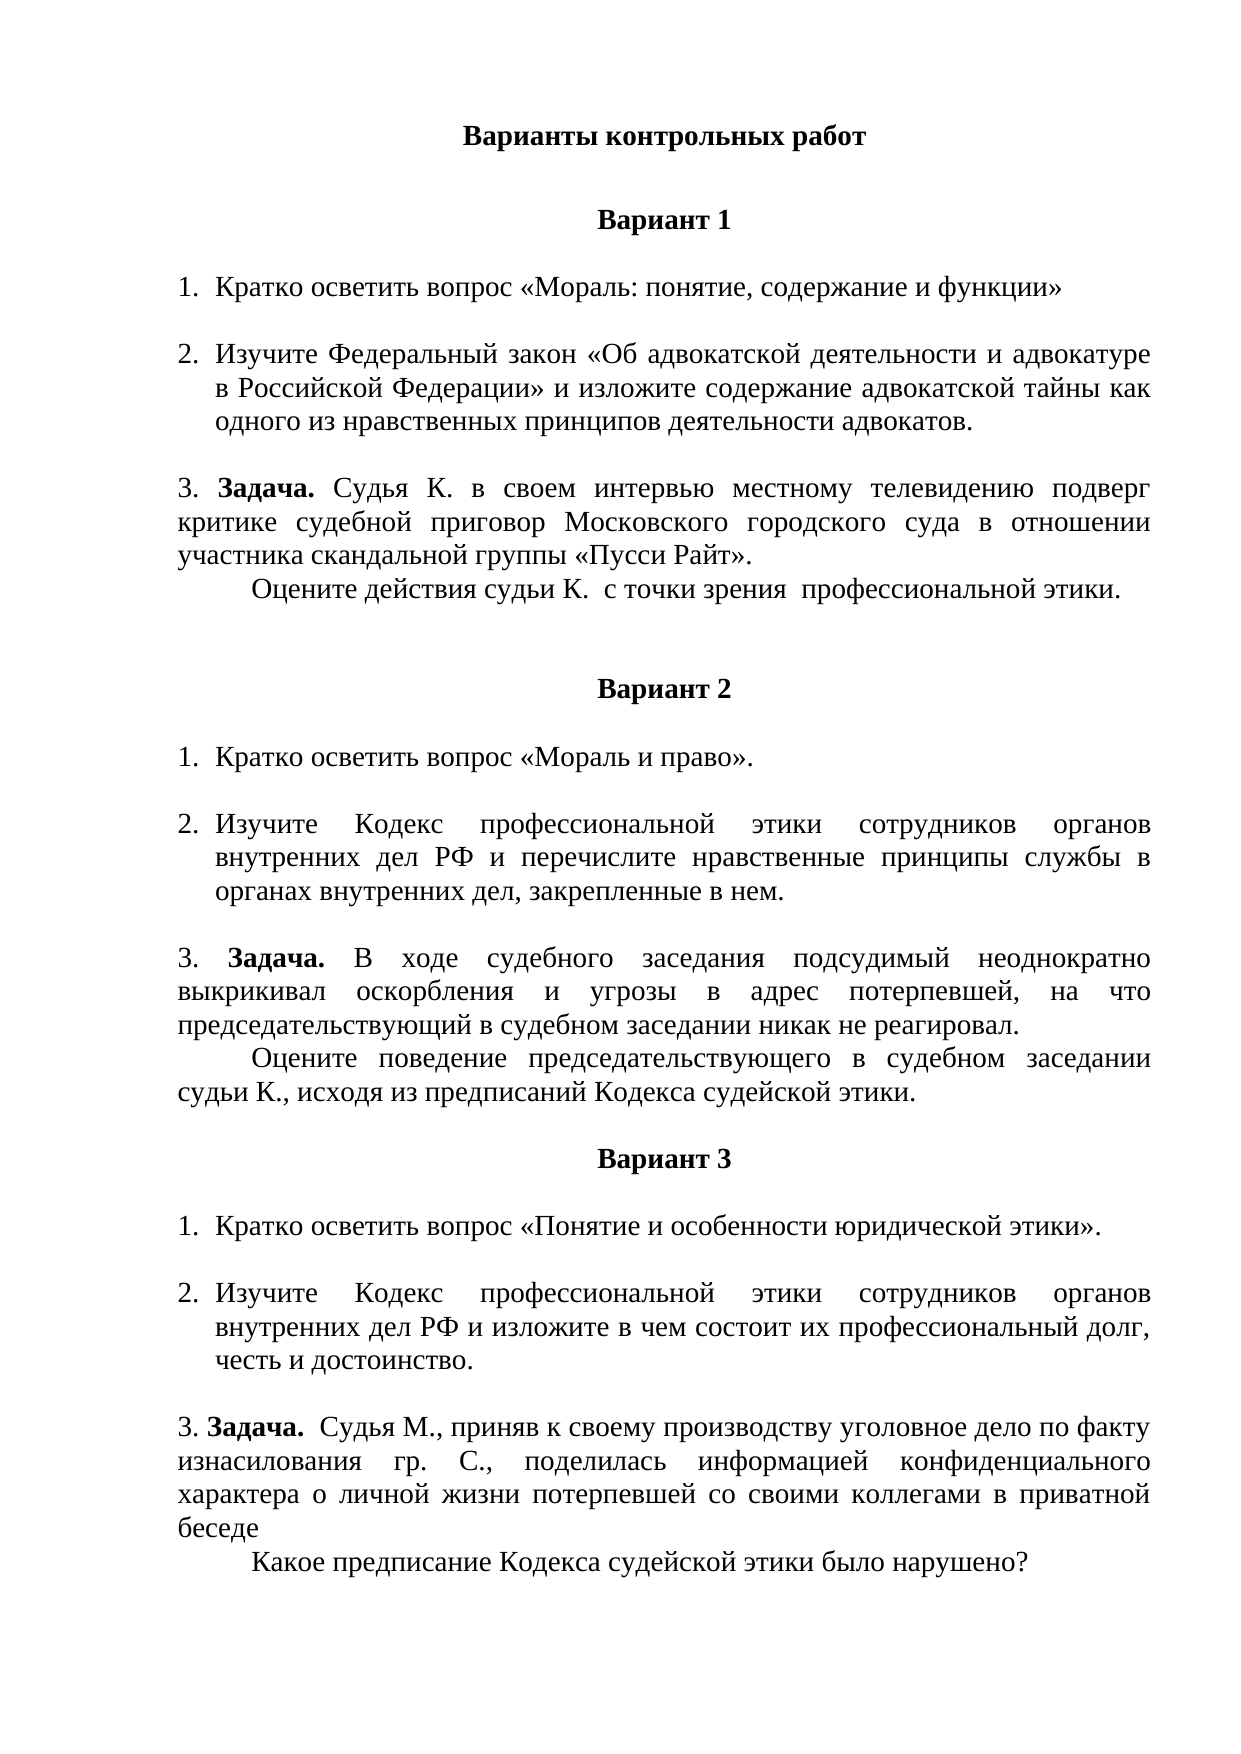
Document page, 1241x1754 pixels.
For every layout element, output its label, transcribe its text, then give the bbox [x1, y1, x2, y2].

list Кратко осветить вопрос «Понятие и особенности юридической этики». [177, 1208, 1152, 1242]
text Вариант 2 [177, 672, 1152, 705]
text 3. Задача. Судья К. в своем интервью местному телевидению подверг критике судебной приговор Московского городского суда в отношении участника скандальной группы «Пусси Райт». [177, 470, 1152, 571]
text Вариант 1 [177, 202, 1152, 236]
list Изучите Федеральный закон «Об адвокатской деятельности и адвокатуре в Российской Федерации» и изложите содержание адвокатской тайны как одного из нравственных принципов деятельности адвокатов. [177, 336, 1152, 437]
list Оцените поведение председательствующего в судебном заседании судьи К., исходя из предписаний Кодекса судейской этики. [177, 1041, 1152, 1108]
list Изучите Кодекс профессиональной этики сотрудников органов внутренних дел РФ и изложите в чем состоит их профессиональный долг, честь и достоинство. [177, 1275, 1152, 1376]
list Какое предписание Кодекса судейской этики было нарушено? [177, 1544, 1152, 1577]
list Кратко осветить вопрос «Мораль и право». [177, 739, 1152, 772]
text Вариант 3 [177, 1141, 1152, 1175]
list 3. Задача. В ходе судебного заседания подсудимый неоднократно выкрикивал оскорбления и угрозы в адрес потерпевшей, на что председательствующий в судебном заседании никак не реагировал. [177, 940, 1152, 1041]
list Кратко осветить вопрос «Мораль: понятие, содержание и функции» [177, 269, 1152, 303]
text Оцените действия судьи К. с точки зрения профессиональной этики. [177, 571, 1152, 604]
list Изучите Кодекс профессиональной этики сотрудников органов внутренних дел РФ и перечислите нравственные принципы службы в органах внутренних дел, закрепленные в нем. [177, 806, 1152, 906]
text Варианты контрольных работ [177, 118, 1152, 152]
list 3. Задача. Судья М., приняв к своему производству уголовное дело по факту изнасилования гр. С., поделилась информацией конфиденциального характера о личной жизни потерпевшей со своими коллегами в приватной беседе [177, 1409, 1152, 1544]
